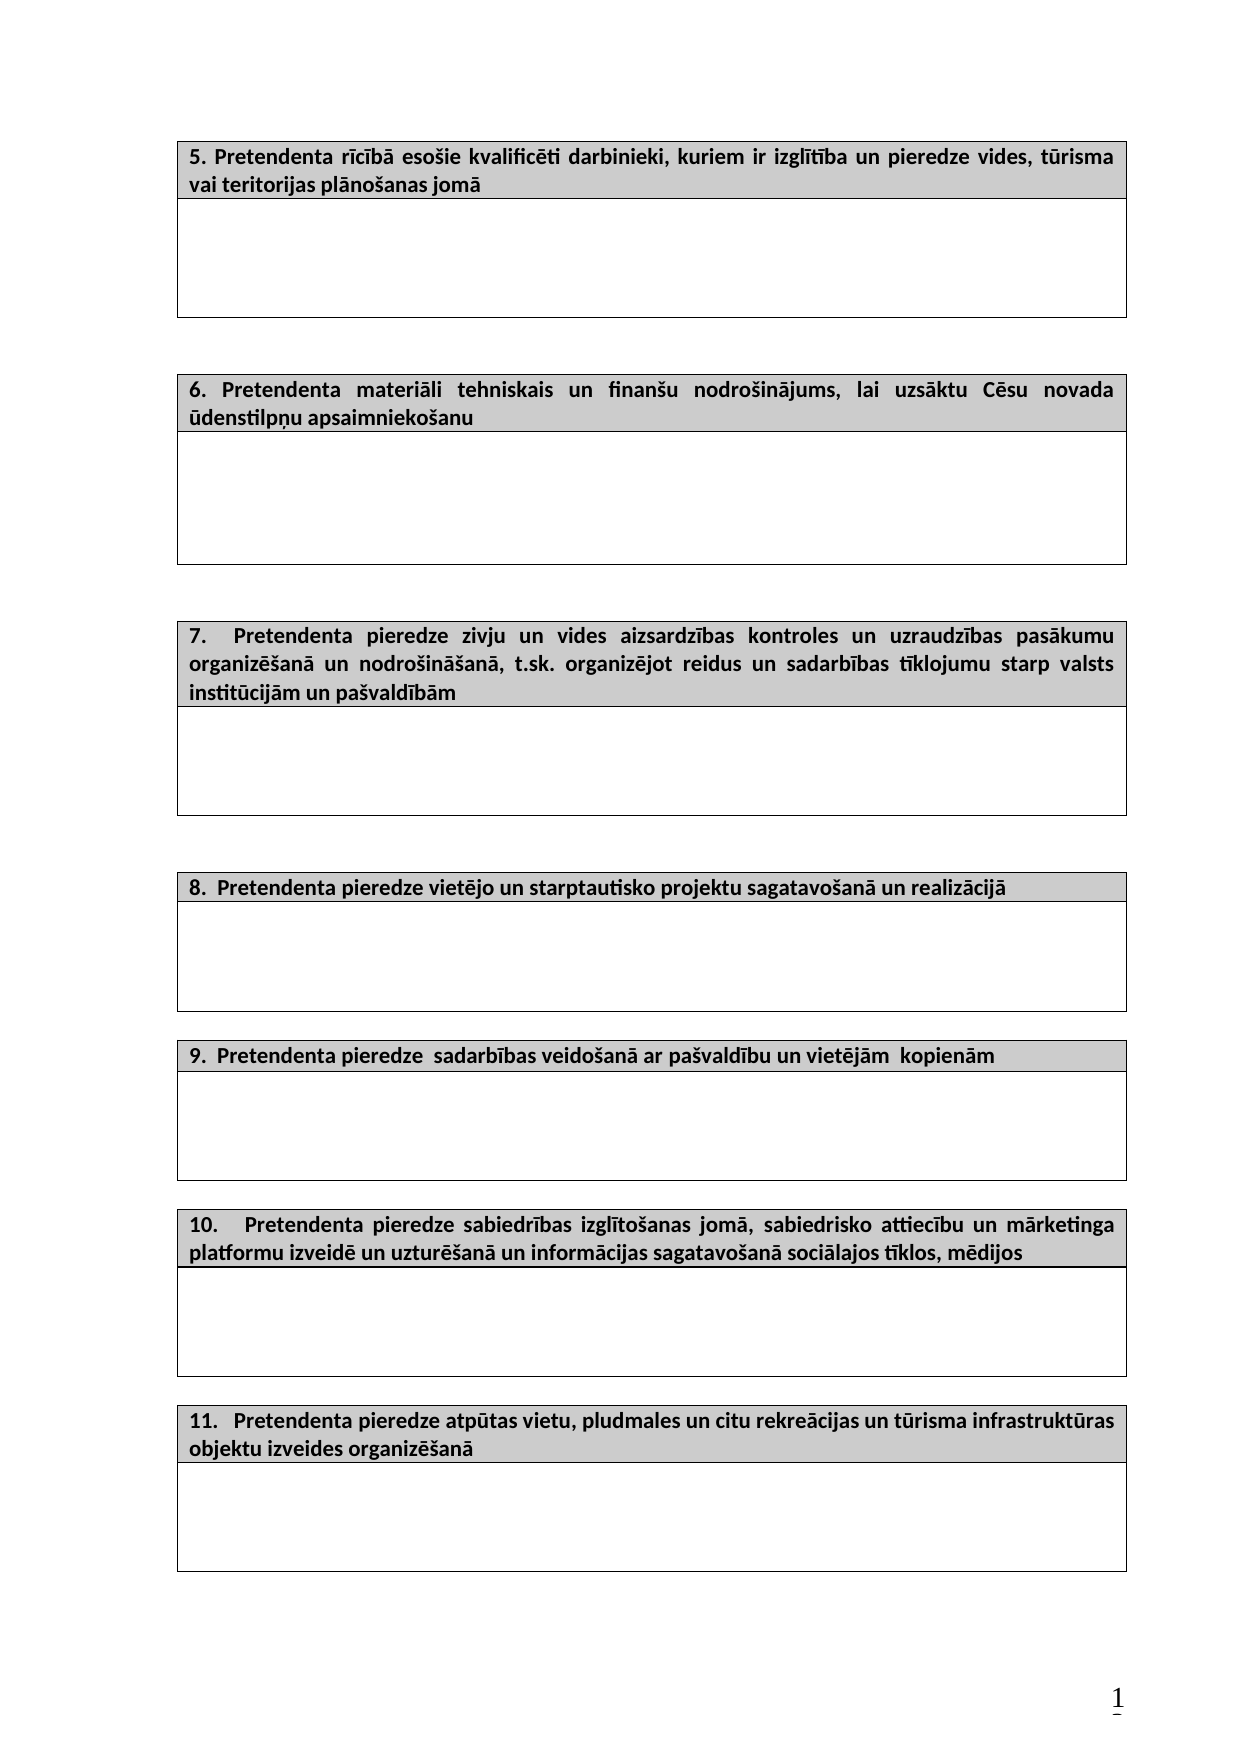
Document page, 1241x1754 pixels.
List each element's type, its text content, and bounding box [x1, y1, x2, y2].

table_cell [178, 1072, 1126, 1180]
table_header 10. Pretendenta pieredze sabiedrības izglītošanas jomā, sabiedrisko attiecību un mārketinga platformu izveidē un uzturēšanā un informācijas sagatavošanā sociālajos tīklos, mēdijos [178, 1210, 1126, 1266]
table_header 5. Pretendenta rīcībā esošie kvalificēti darbinieki, kuriem ir izglītība un pieredze vides, tūrisma vai teritorijas plānošanas jomā [178, 142, 1126, 198]
table_header 9. Pretendenta pieredze sadarbības veidošanā ar pašvaldību un vietējām kopienām [178, 1041, 1126, 1071]
table_header 6. Pretendenta materiāli tehniskais un finanšu nodrošinājums, lai uzsāktu Cēsu novada ūdenstilpņu apsaimniekošanu [178, 375, 1126, 431]
table_header 11. Pretendenta pieredze atpūtas vietu, pludmales un citu rekreācijas un tūrisma infrastruktūras objektu izveides organizēšanā [178, 1406, 1126, 1462]
table_cell [178, 432, 1126, 563]
table_cell [178, 902, 1126, 1011]
table_cell [178, 1268, 1126, 1376]
table_header 7. Pretendenta pieredze zivju un vides aizsardzības kontroles un uzraudzības pasākumu organizēšanā un nodrošināšanā, t.sk. organizējot reidus un sadarbības tīklojumu starp valsts institūcijām un pašvaldībām [178, 622, 1126, 706]
table_cell [178, 199, 1126, 317]
table_cell [178, 707, 1126, 815]
table_cell [178, 1463, 1126, 1571]
table_header 8. Pretendenta pieredze vietējo un starptautisko projektu sagatavošanā un realizācijā [178, 873, 1126, 901]
